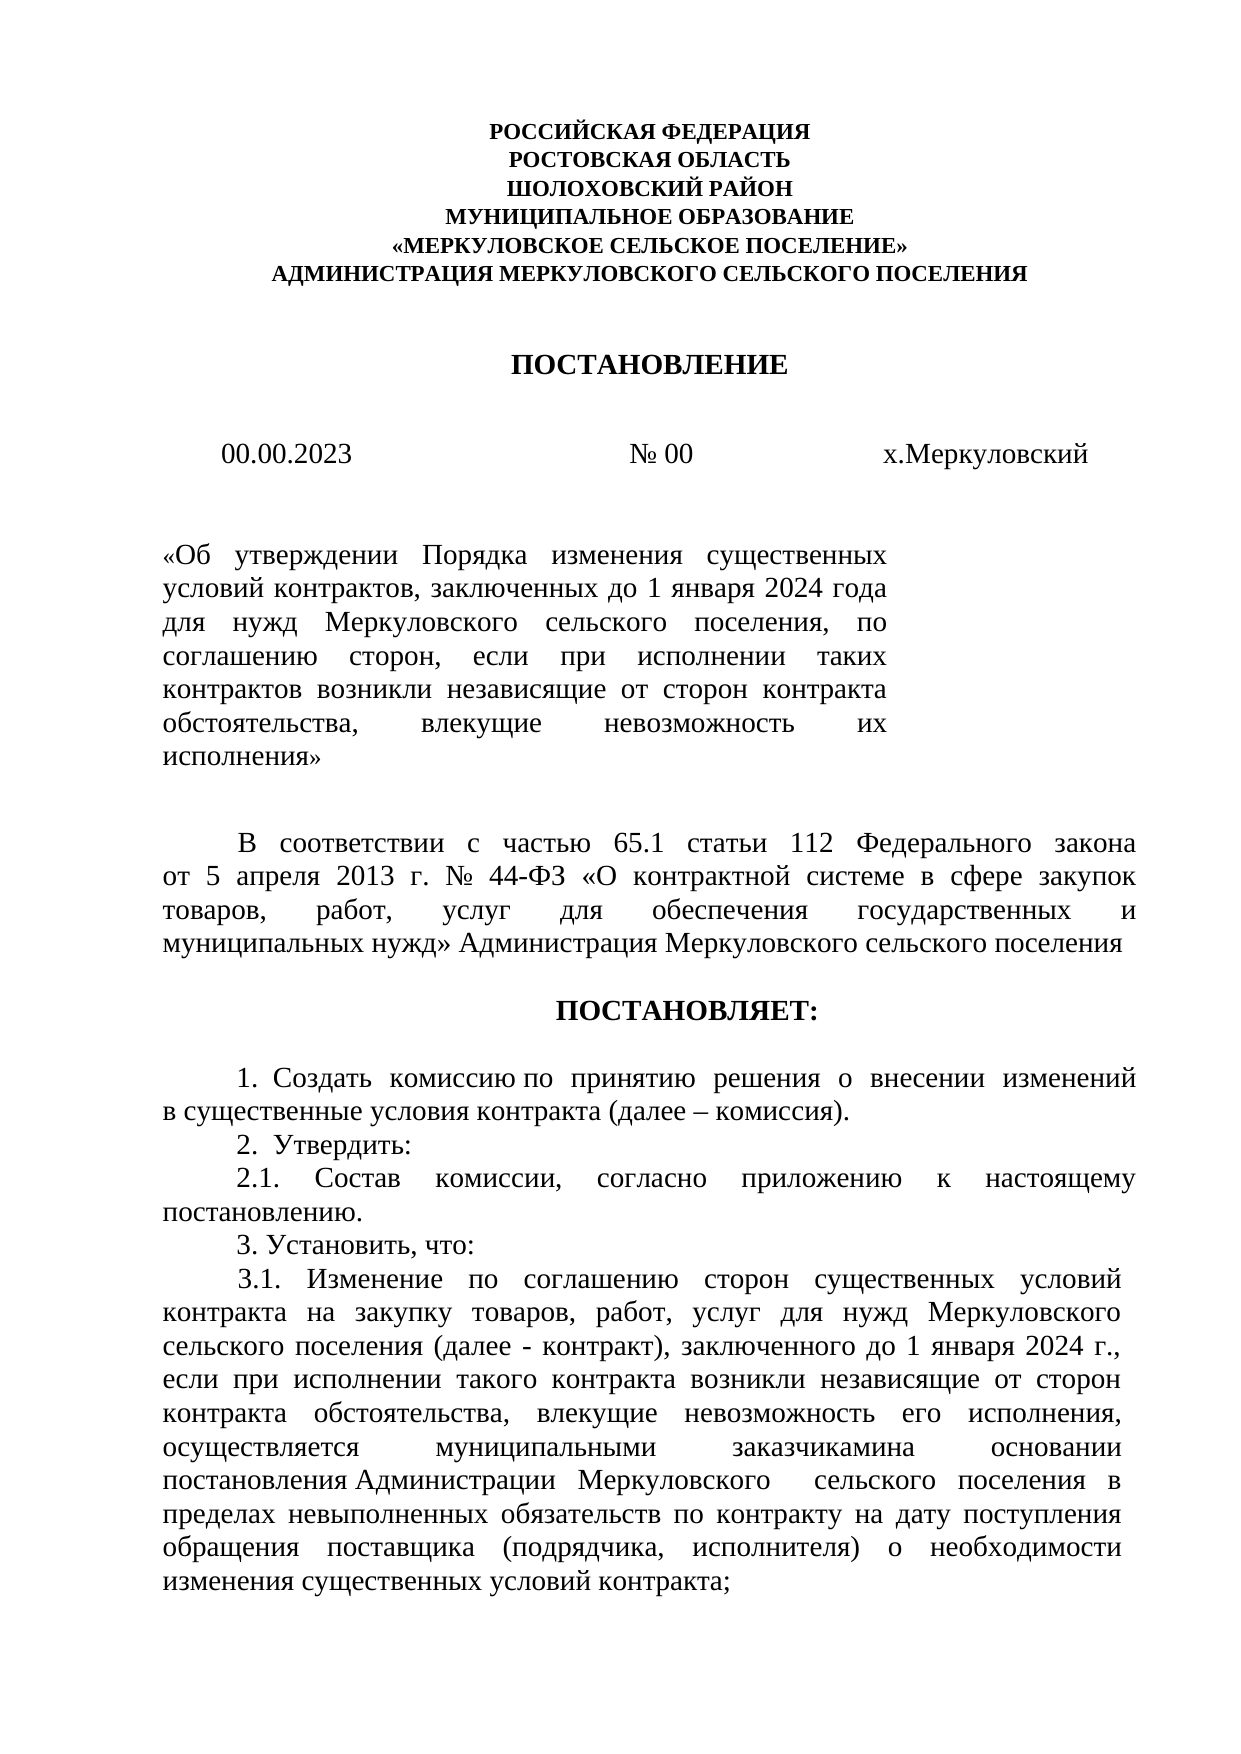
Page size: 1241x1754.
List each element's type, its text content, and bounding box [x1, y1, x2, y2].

text 2.1. Состав комиссии, согласно приложению к настоящему постановлению. [162, 1160, 1137, 1227]
text РОСТОВСКАЯ ОБЛАСТЬ [162, 147, 1137, 173]
text 2. Утвердить: [162, 1127, 1137, 1160]
text ШОЛОХОВСКИЙ РАЙОН [162, 175, 1137, 201]
text ПОСТАНОВЛЯЕТ: [162, 993, 1137, 1026]
text АДМИНИСТРАЦИЯ МЕРКУЛОВСКОГО СЕЛЬСКОГО ПОСЕЛЕНИЯ [162, 260, 1137, 287]
text 1. Создать комиссию по принятию решения о внесении изменений в существенные условия контракта (далее – комиссия). [162, 1060, 1137, 1127]
table_header «Об утверждении Порядка изменения существенных условий контрактов, заключенных до 1 января 2024 года для нужд Меркуловского сельского поселения, по соглашению сторон, если при исполнении таких контрактов возникли независящие от сторон контракта обстоятельства, влекущие невозможность их исполнения» [151, 537, 899, 791]
text 3.1. Изменение по соглашению сторон существенных условий контракта на закупку товаров, работ, услуг для нужд Меркуловского сельского поселения (далее - контракт), заключенного до 1 января 2024 г., если при исполнении такого контракта возникли независящие от сторон контракта обстоятельства, влекущие невозможность его исполнения, осуществляется муниципальными заказчикамина основании постановления Администрации Меркуловского сельского поселения в пределах невыполненных обязательств по контракту на дату поступления обращения поставщика (подрядчика, исполнителя) о необходимости изменения существенных условий контракта; [162, 1261, 1122, 1596]
text «МЕРКУЛОВСКОЕ СЕЛЬСКОЕ ПОСЕЛЕНИЕ» [162, 232, 1137, 258]
text РОССИЙСКАЯ ФЕДЕРАЦИЯ [162, 118, 1137, 144]
text МУНИЦИПАЛЬНОЕ ОБРАЗОВАНИЕ [162, 203, 1137, 230]
text 3. Установить, что: [162, 1227, 1137, 1261]
text В соответствии с частью 65.1 статьи 112 Федерального закона от 5 апреля 2013 г. № 44-ФЗ «О контрактной системе в сфере закупок товаров, работ, услуг для обеспечения государственных и муниципальных нужд» Администрация Меркуловского сельского поселения [162, 825, 1137, 959]
text 00.00.2023 № 00 х.Меркуловский [162, 437, 1137, 470]
text ПОСТАНОВЛЕНИЕ [162, 347, 1137, 381]
